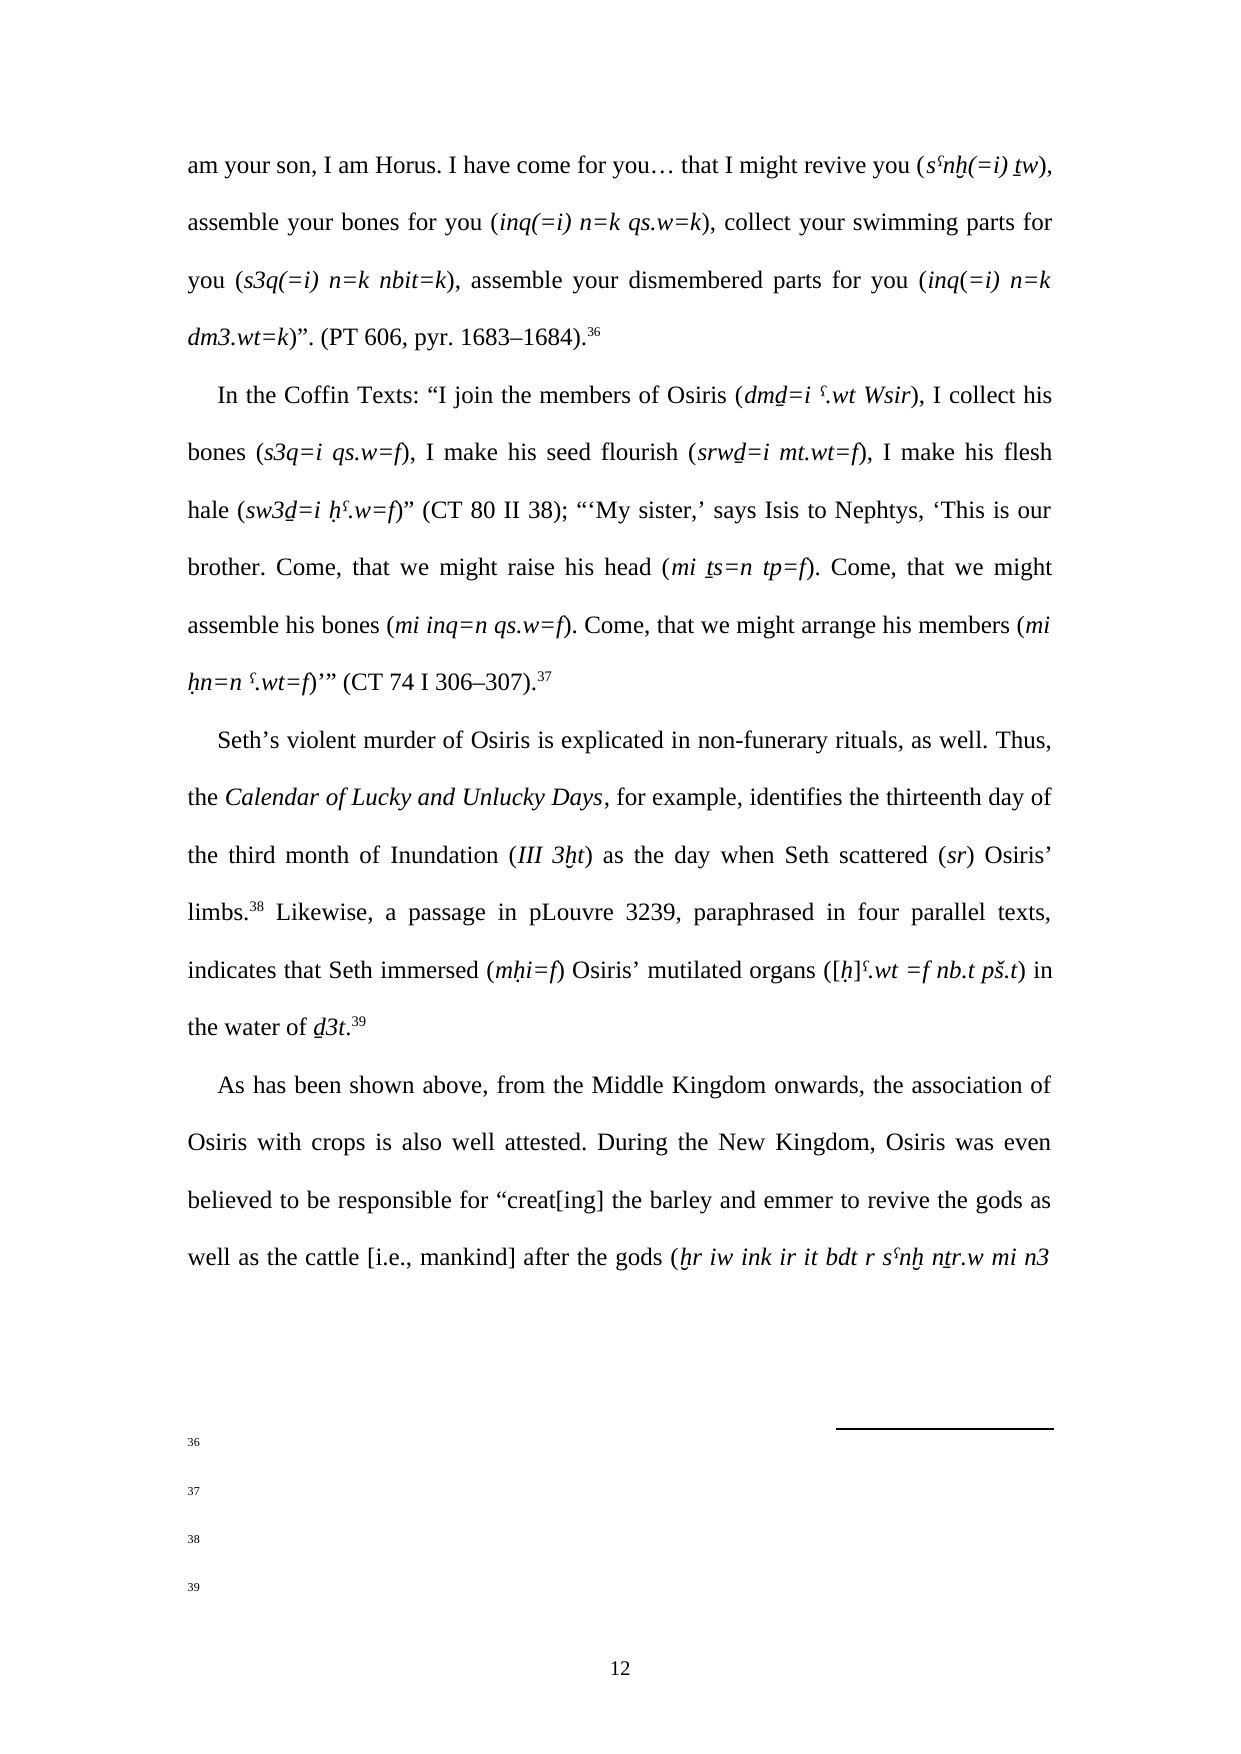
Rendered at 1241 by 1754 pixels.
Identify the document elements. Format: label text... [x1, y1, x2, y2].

text Seth’s violent murder of Osiris is explicated in non-funerary rituals, as well. Thus, the Calendar of Lucky and Unlucky Days, for example, identifies the thirteenth day of the third month of Inundation (III 3ḫt) as the day when Seth scattered (sr) Osiris’ limbs. Likewise, a passage in pLouvre 3239, paraphrased in four parallel texts, indicates that Seth immersed (mḥi=f) Osiris’ mutilated organs ([ḥ]ˁ.wt =f nb.t pš.t) in the water of ḏ3t. [187, 725, 1053, 1041]
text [187, 1070, 1053, 1329]
text In the Coffin Texts: “I join the members of Osiris (dmḏ=i ˁ.wt Wsir), I collect his bones (s3q=i qs.w=f), I make his seed flourish (srwḏ=i mt.wt=f), I make his flesh hale (sw3ḏ=i ḥˁ.w=f)” (CT 80 II 38); “‘My sister,’ says Isis to Nephtys, ‘This is our brother. Come, that we might raise his head (mi ṯs=n tp=f). Come, that we might assemble his bones (mi inq=n qs.w=f). Come, that we might arrange his members (mi ḥn=n ˁ.wt=f)’” (CT 74 I 306–307). [187, 380, 1053, 696]
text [187, 150, 1053, 351]
